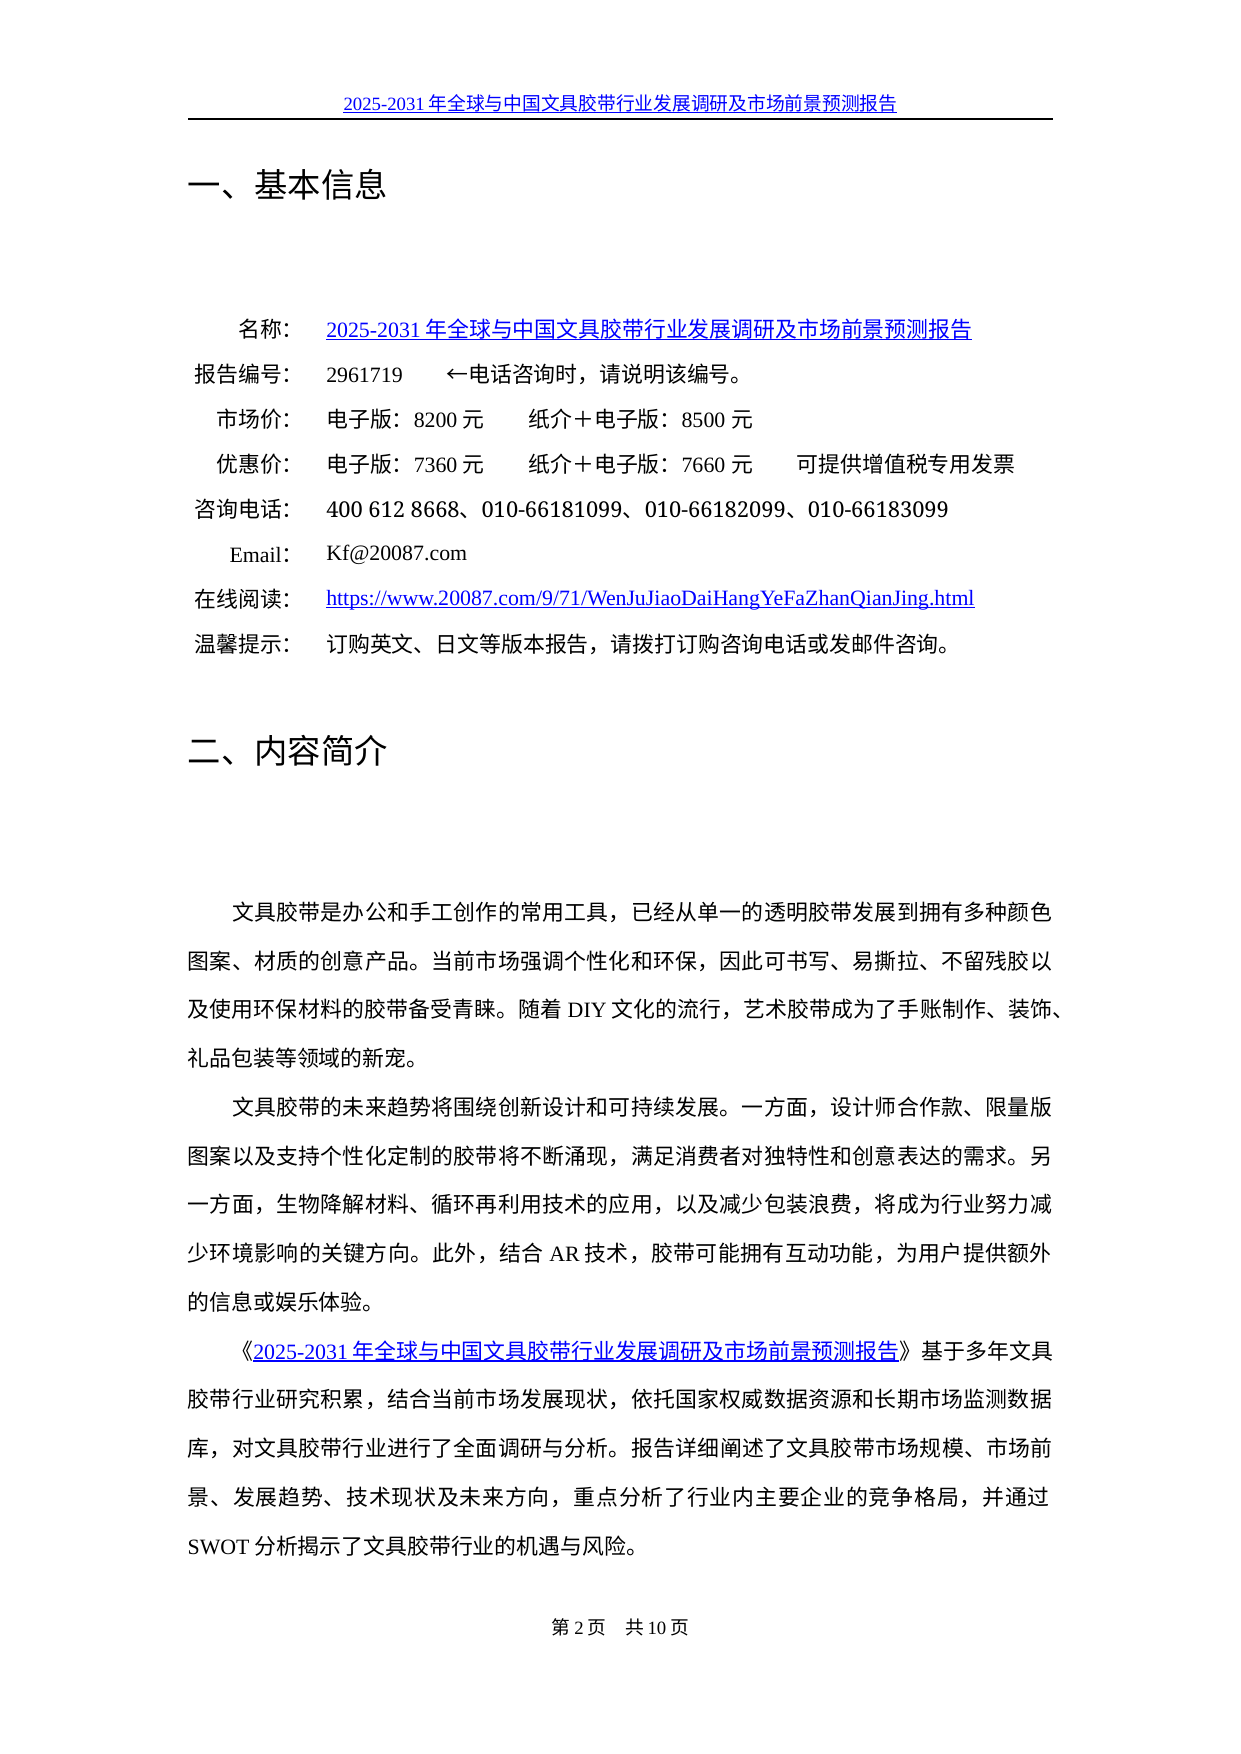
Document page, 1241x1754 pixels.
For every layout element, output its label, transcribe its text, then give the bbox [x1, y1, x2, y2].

table_cell 市场价： [167, 402, 315, 447]
table_cell Kf@20087.com [315, 537, 1073, 582]
table_cell 优惠价： [167, 447, 315, 492]
table_cell 电子版：7360 元 纸介＋电子版：7660 元 可提供增值税专用发票 [315, 447, 1073, 492]
table_header 名称： [167, 312, 315, 357]
table_cell 电子版：8200 元 纸介＋电子版：8500 元 [315, 402, 1073, 447]
title 二、内容简介 [187, 717, 1053, 782]
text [187, 894, 1053, 1561]
table_cell 在线阅读： [167, 582, 315, 627]
table_header 2025-2031年全球与中国文具胶带行业发展调研及市场前景预测报告 [315, 312, 1073, 357]
table_cell [315, 582, 1073, 627]
title 一、基本信息 [187, 150, 1053, 215]
table_cell 2961719 ←电话咨询时，请说明该编号。 [315, 357, 1073, 402]
table_cell 报告编号： [167, 357, 315, 402]
table_cell 订购英文、日文等版本报告，请拨打订购咨询电话或发邮件咨询。 [315, 627, 1073, 672]
table_cell Email： [167, 537, 315, 582]
table_cell 400 612 8668、010-66181099、010-66182099、010-66183099 [315, 492, 1073, 537]
table_cell 咨询电话： [167, 492, 315, 537]
table_cell 温馨提示： [167, 627, 315, 672]
